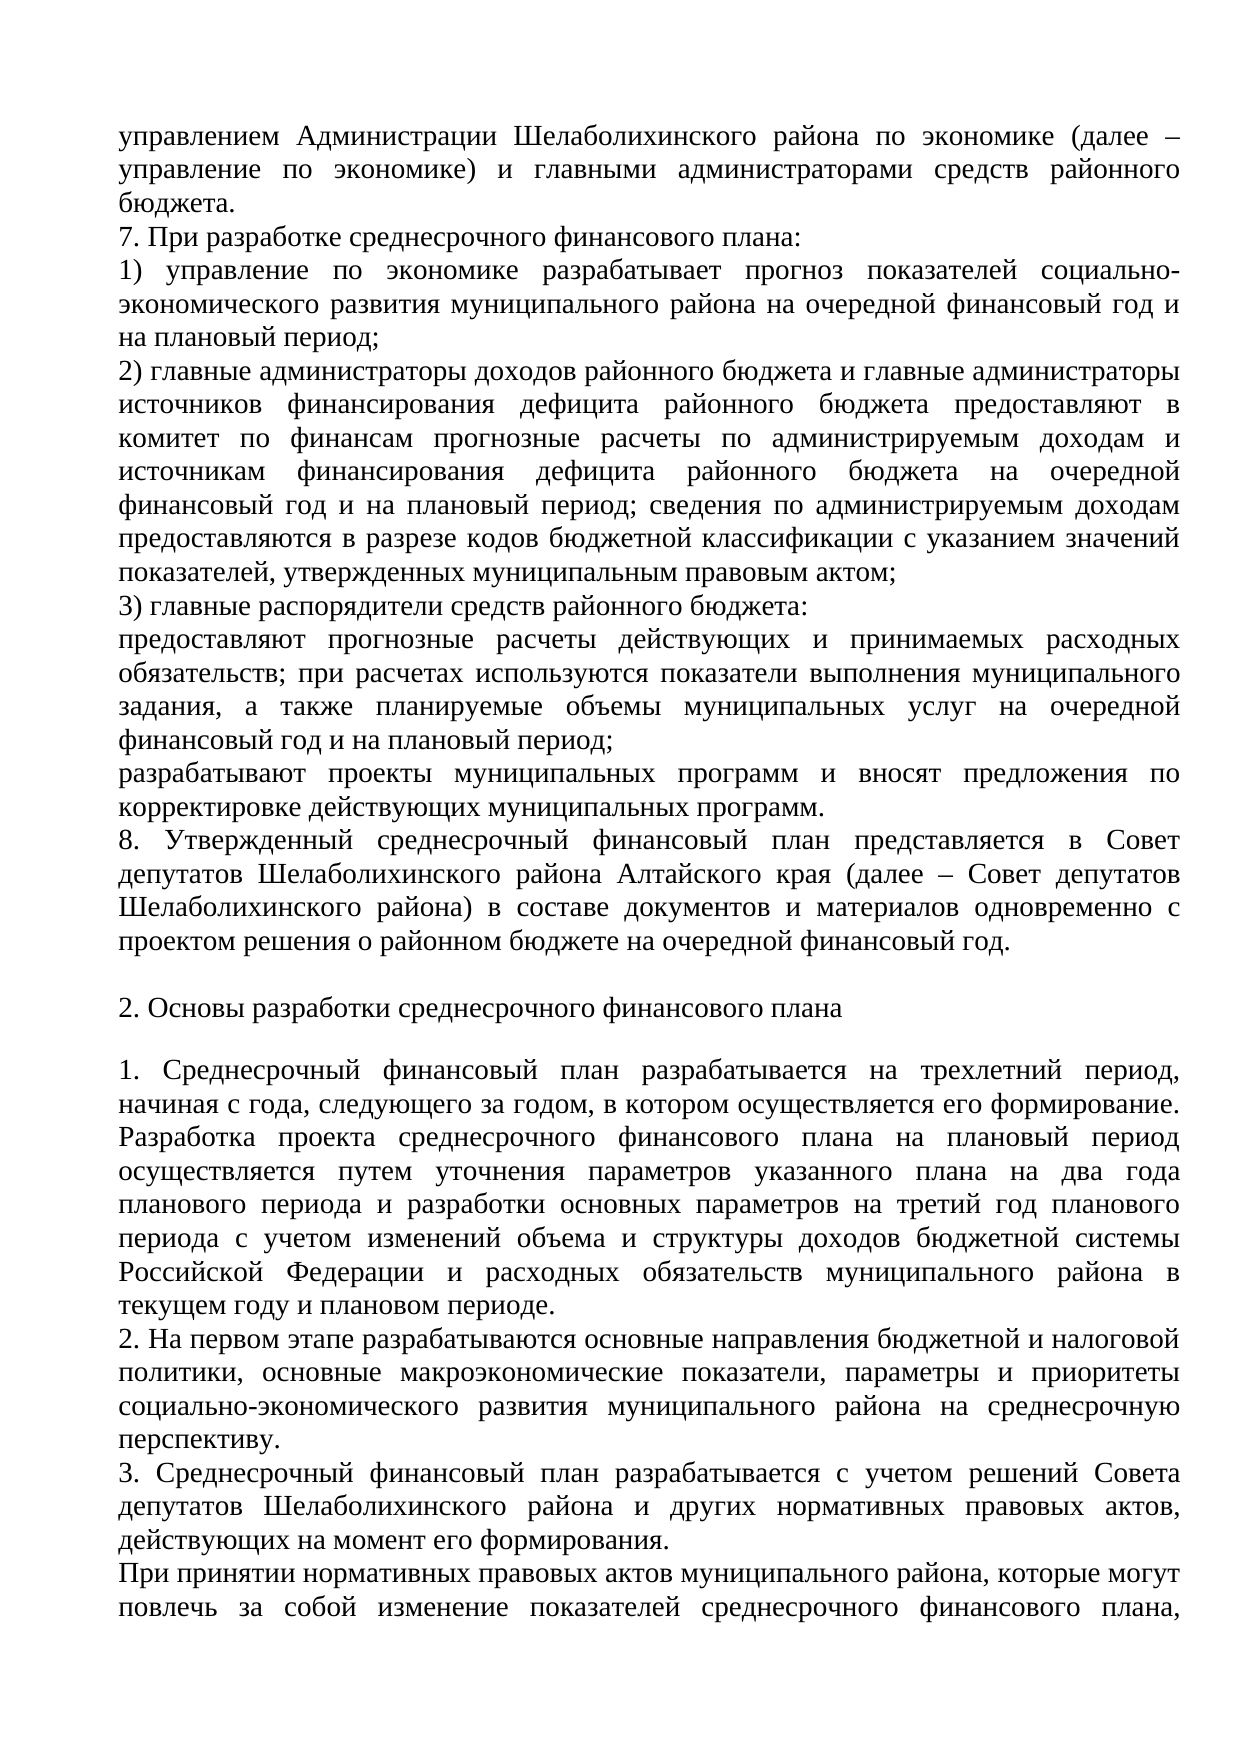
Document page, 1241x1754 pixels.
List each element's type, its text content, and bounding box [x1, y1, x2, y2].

text 8. Утвержденный среднесрочный финансовый план представляется в Совет депутатов Шелаболихинского района Алтайского края (далее – Совет депутатов Шелаболихинского района) в составе документов и материалов одновременно с проектом решения о районном бюджете на очередной финансовый год. [118, 822, 1181, 957]
text 2. На первом этапе разрабатываются основные направления бюджетной и налоговой политики, основные макроэкономические показатели, параметры и приоритеты социально-экономического развития муниципального района на среднесрочную перспективу. [118, 1321, 1181, 1455]
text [118, 1556, 1181, 1623]
text 3) главные распорядители средств районного бюджета: [118, 588, 1181, 621]
text 2) главные администраторы доходов районного бюджета и главные администраторы источников финансирования дефицита районного бюджета предоставляют в комитет по финансам прогнозные расчеты по администрируемым доходам и источникам финансирования дефицита районного бюджета на очередной финансовый год и на плановый период; сведения по администрируемым доходам предоставляются в разрезе кодов бюджетной классификации с указанием значений показателей, утвержденных муниципальным правовым актом; [118, 353, 1181, 588]
text 1) управление по экономике разрабатывает прогноз показателей социально-экономического развития муниципального района на очередной финансовый год и на плановый период; [118, 252, 1181, 353]
text предоставляют прогнозные расчеты действующих и принимаемых расходных обязательств; при расчетах используются показатели выполнения муниципального задания, а также планируемые объемы муниципальных услуг на очередной финансовый год и на плановый период; [118, 621, 1181, 755]
text 1. Среднесрочный финансовый план разрабатывается на трехлетний период, начиная с года, следующего за годом, в котором осуществляется его формирование. Разработка проекта среднесрочного финансового плана на плановый период осуществляется путем уточнения параметров указанного плана на два года планового периода и разработки основных параметров на третий год планового периода с учетом изменений объема и структуры доходов бюджетной системы Российской Федерации и расходных обязательств муниципального района в текущем году и плановом периоде. [118, 1052, 1181, 1321]
text 2. Основы разработки среднесрочного финансового плана [118, 990, 1181, 1024]
text 3. Среднесрочный финансовый план разрабатывается с учетом решений Совета депутатов Шелаболихинского района и других нормативных правовых актов, действующих на момент его формирования. [118, 1455, 1181, 1556]
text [118, 118, 1181, 219]
text 7. При разработке среднесрочного финансового плана: [118, 219, 1181, 252]
text разрабатывают проекты муниципальных программ и вносят предложения по корректировке действующих муниципальных программ. [118, 755, 1181, 822]
